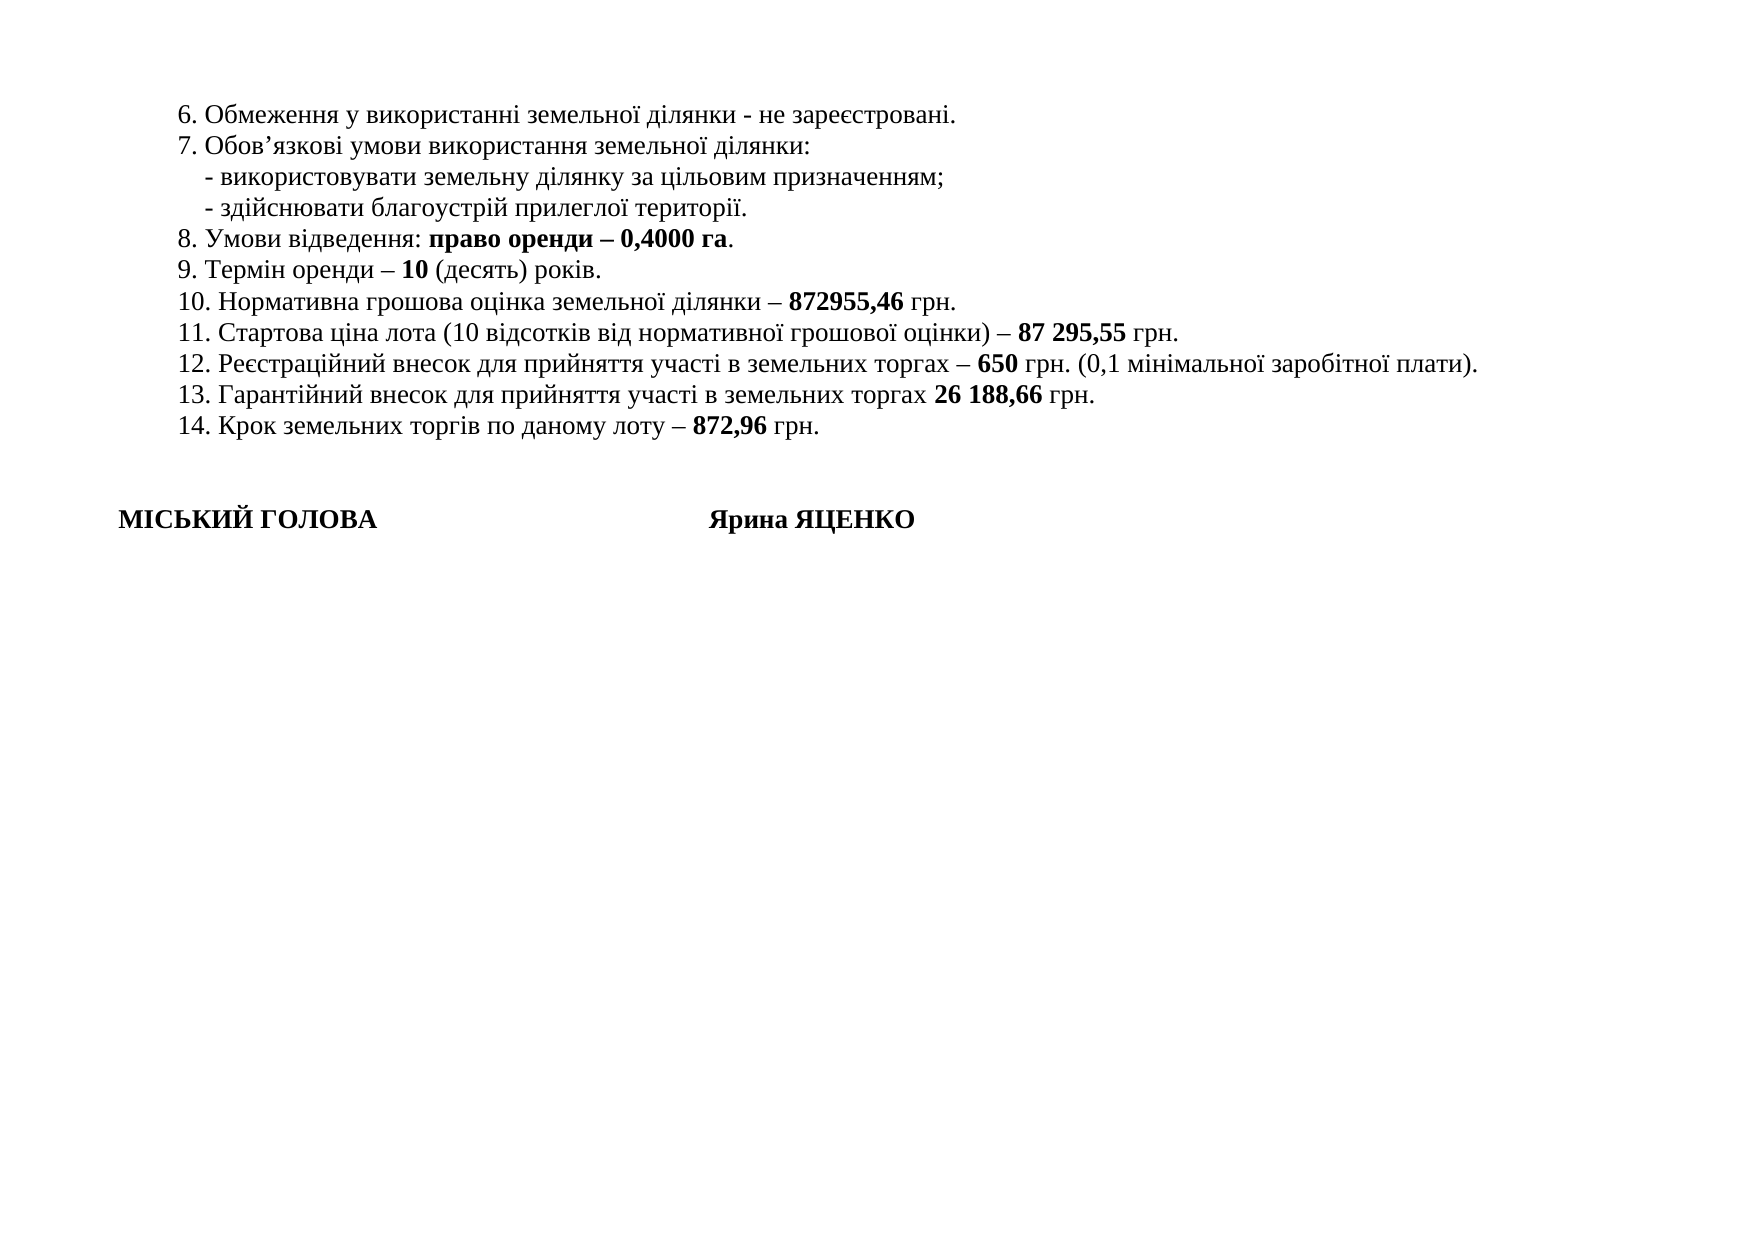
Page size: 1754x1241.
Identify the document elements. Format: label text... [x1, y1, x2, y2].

text 14. Крок земельних торгів по даному лоту – 872,96 грн. [118, 409, 1636, 440]
text МІСЬКИЙ ГОЛОВА Ярина ЯЦЕНКО [118, 503, 1636, 534]
text - здійснювати благоустрій прилеглої території. [118, 191, 1636, 222]
text 7. Обов’язкові умови використання земельної ділянки: [118, 129, 1636, 160]
text 12. Реєстраційний внесок для прийняття участі в земельних торгах – 650 грн. (0,1 мінімальної заробітної плати). [118, 347, 1636, 378]
text 9. Термін оренди – 10 (десять) років. [118, 253, 1636, 285]
text 13. Гарантійний внесок для прийняття участі в земельних торгах 26 188,66 грн. [118, 378, 1636, 409]
text 11. Стартова ціна лота (10 відсотків від нормативної грошової оцінки) – 87 295,55 грн. [118, 316, 1636, 347]
text 6. Обмеження у використанні земельної ділянки - не зареєстровані. [118, 98, 1636, 129]
text 8. Умови відведення: право оренди – 0,4000 га. [118, 222, 1636, 253]
text 10. Нормативна грошова оцінка земельної ділянки – 872955,46 грн. [118, 285, 1636, 316]
text - використовувати земельну ділянку за цільовим призначенням; [118, 160, 1636, 191]
